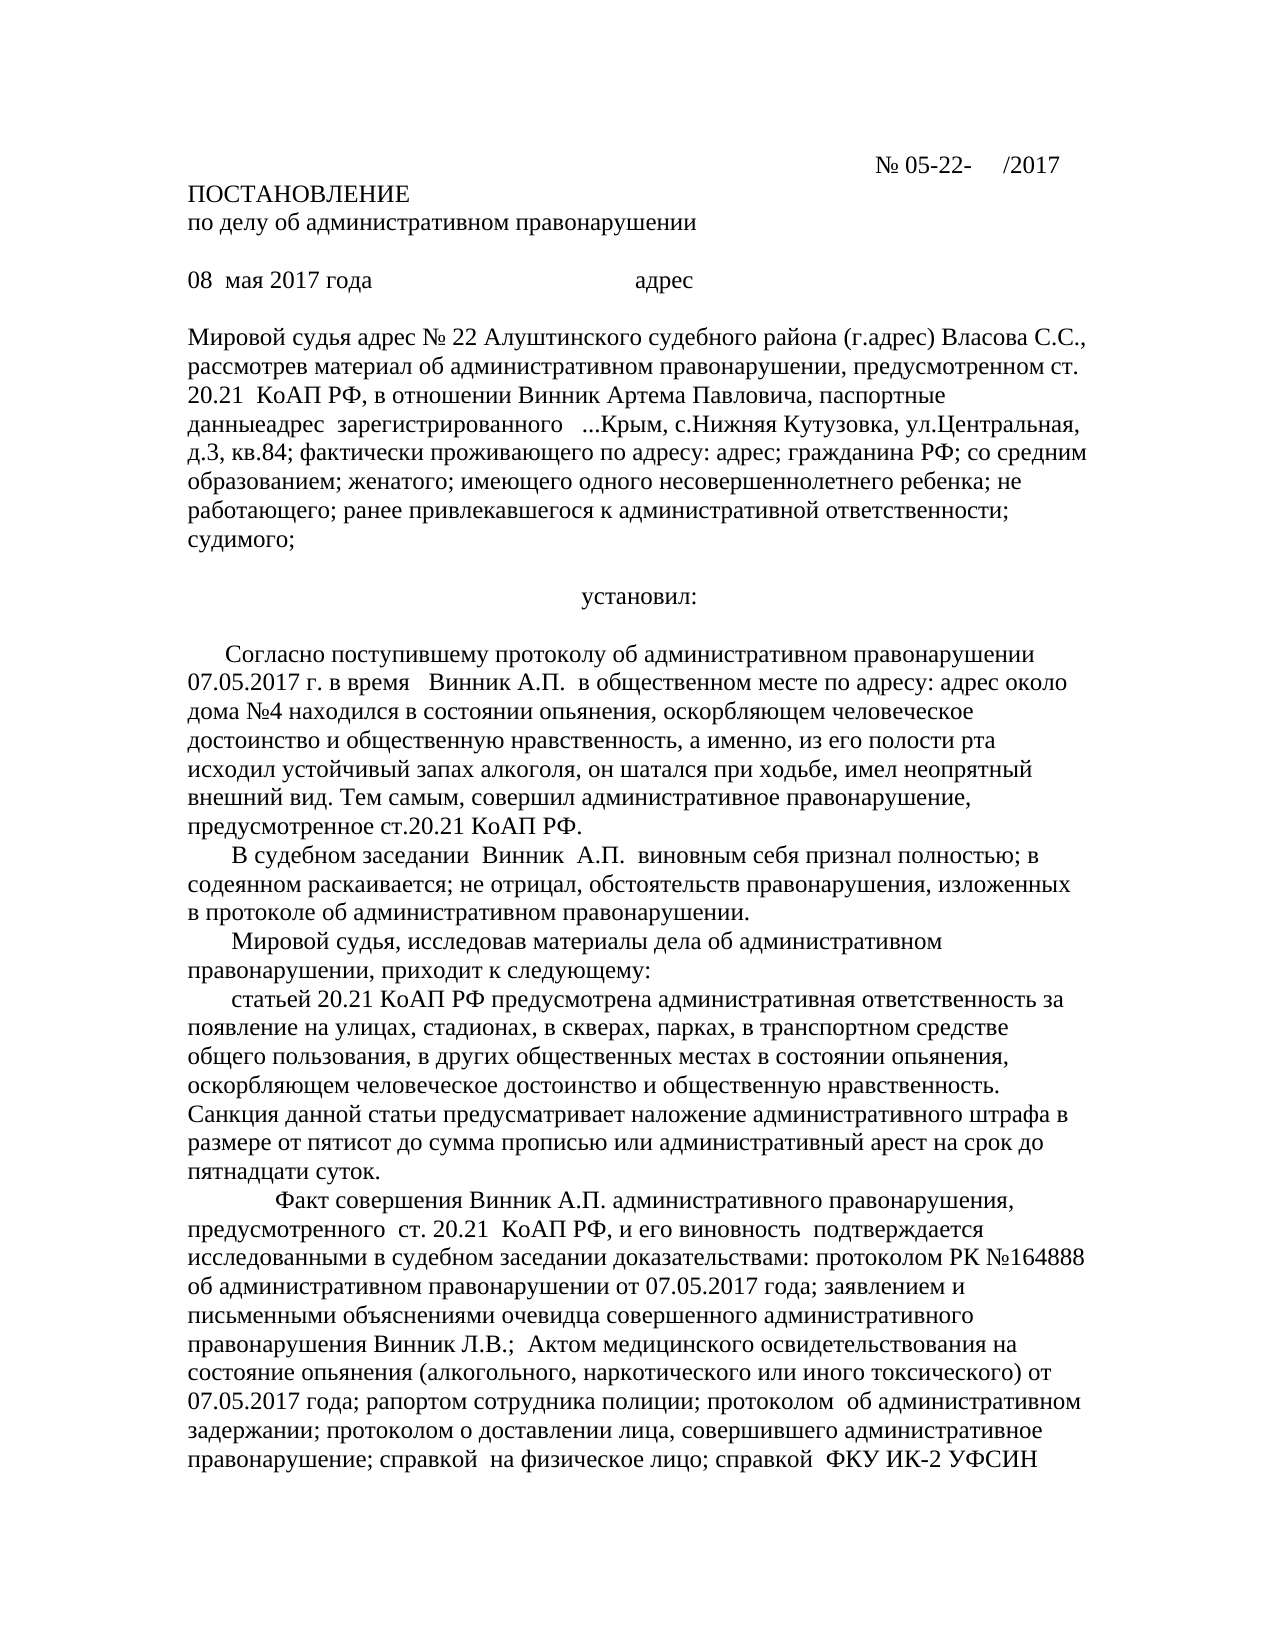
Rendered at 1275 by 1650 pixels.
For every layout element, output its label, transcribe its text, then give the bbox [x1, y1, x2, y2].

text В судебном заседании Винник А.П. виновным себя признал полностью; в содеянном раскаивается; не отрицал, обстоятельств правонарушения, изложенных в протоколе об административном правонарушении. [187, 840, 1087, 926]
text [187, 1185, 1087, 1472]
text 08 мая 2017 года адрес [187, 265, 1087, 294]
text статьей 20.21 КоАП РФ предусмотрена административная ответственность за появление на улицах, стадионах, в скверах, парках, в транспортном средстве общего пользования, в других общественных местах в состоянии опьянения, оскорбляющем человеческое достоинство и общественную нравственность. Санкция данной статьи предусматривает наложение административного штрафа в размере от пятисот до сумма прописью или административный арест на срок до пятнадцати суток. [187, 984, 1087, 1185]
text Мировой судья, исследовав материалы дела об административном правонарушении, приходит к следующему: [187, 926, 1087, 984]
text по делу об административном правонарушении [187, 207, 1087, 236]
text установил: [187, 581, 1087, 610]
text ПОСТАНОВЛЕНИЕ [187, 179, 1087, 207]
text № 05-22- /2017 [187, 150, 1087, 179]
text Согласно поступившему протоколу об административном правонарушении 07.05.2017 г. в время Винник А.П. в общественном месте по адресу: адрес около дома №4 находился в состоянии опьянения, оскорбляющем человеческое достоинство и общественную нравственность, а именно, из его полости рта исходил устойчивый запах алкоголя, он шатался при ходьбе, имел неопрятный внешний вид. Тем самым, совершил административное правонарушение, предусмотренное ст.20.21 КоАП РФ. [187, 639, 1087, 840]
text Мировой судья адрес № 22 Алуштинского судебного района (г.адрес) Власова С.С., рассмотрев материал об административном правонарушении, предусмотренном ст. 20.21 КоАП РФ, в отношении Винник Артема Павловича, паспортные данныеадрес зарегистрированного ...Крым, с.Нижняя Кутузовка, ул.Центральная, д.3, кв.84; фактически проживающего по адресу: адрес; гражданина РФ; со средним образованием; женатого; имеющего одного несовершеннолетнего ребенка; не работающего; ранее привлекавшегося к административной ответственности; судимого; [187, 322, 1087, 552]
